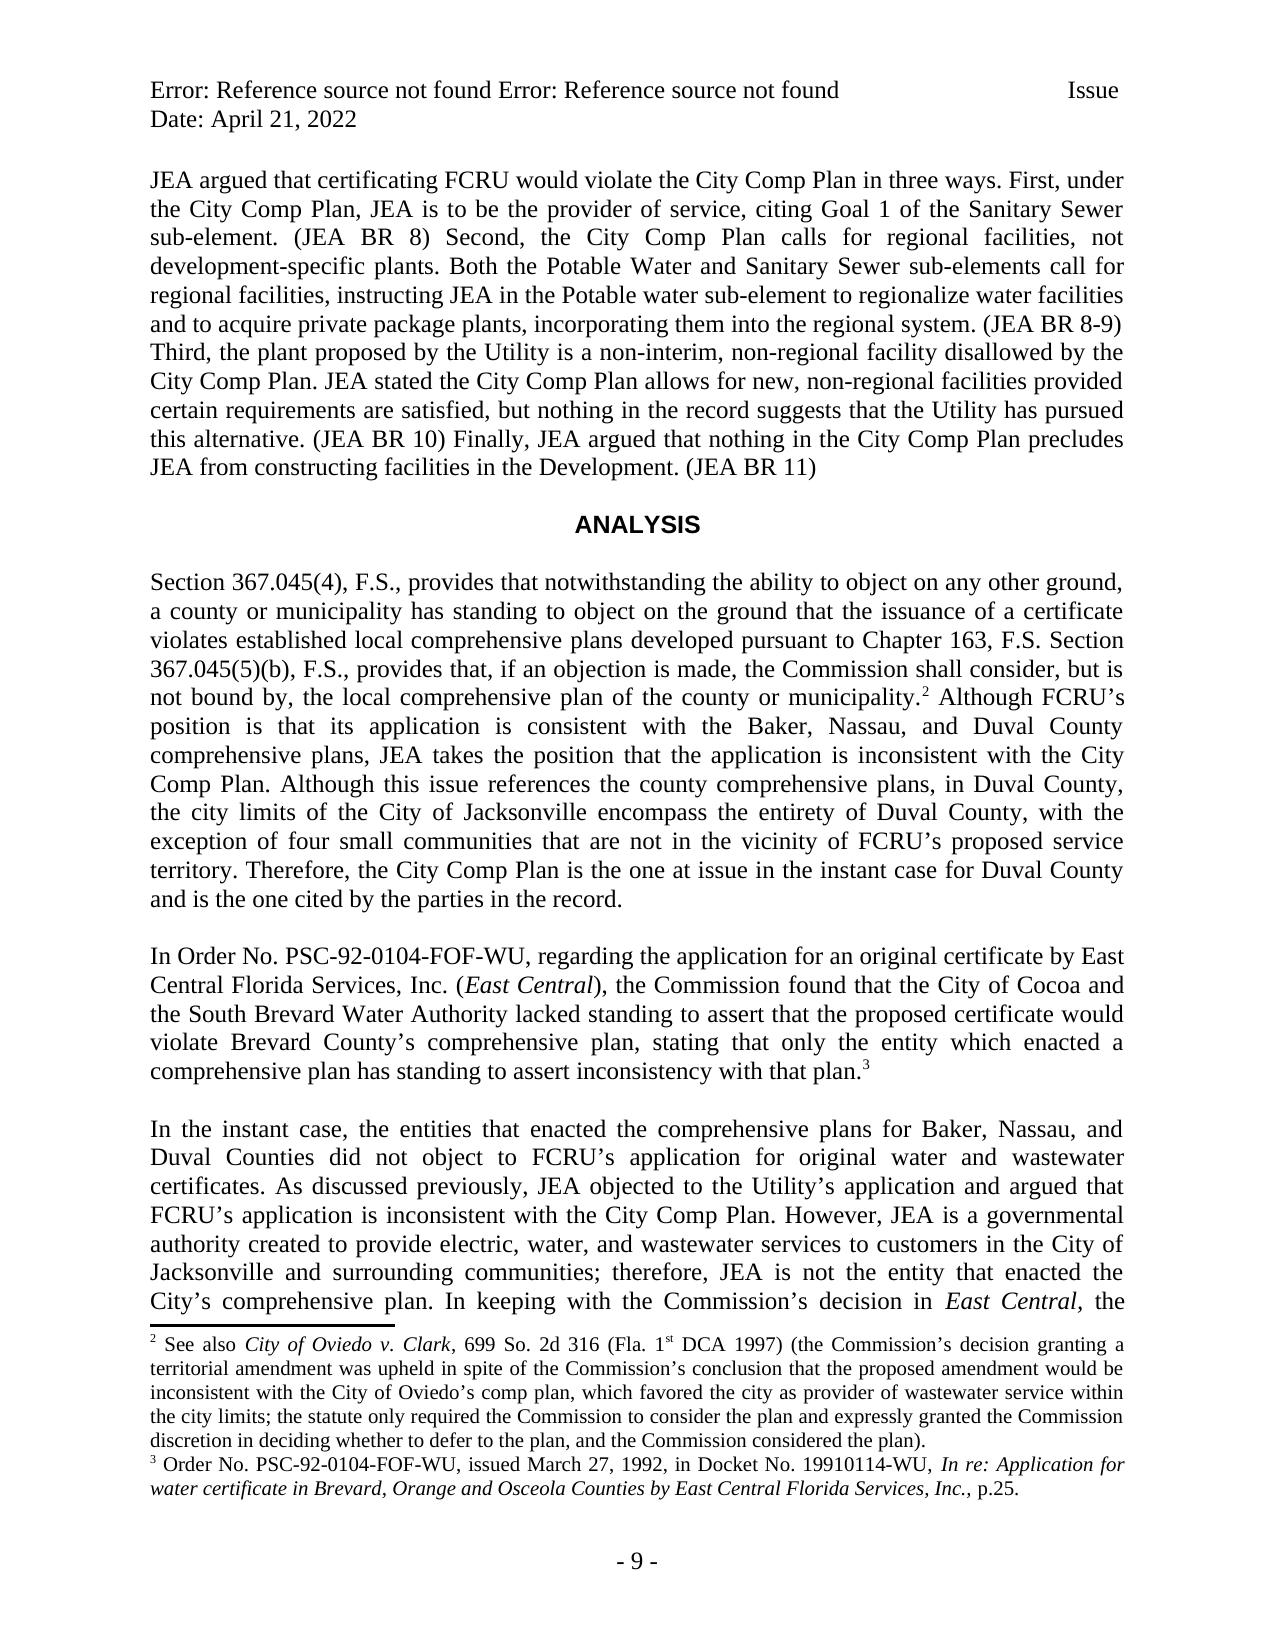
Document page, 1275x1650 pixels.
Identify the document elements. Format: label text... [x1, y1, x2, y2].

text Third, the plant proposed by the Utility is a non-interim, non-regional facility disallowed by the City Comp Plan. JEA stated the City Comp Plan allows for new, non-regional facilities provided certain requirements are satisfied, but nothing in the record suggests that the Utility has pursued this alternative. (JEA BR 10) Finally, JEA argued that nothing in the City Comp Plan precludes JEA from constructing facilities in the Development. (JEA BR 11) [150, 337, 1125, 481]
text Section 367.045(4), F.S., provides that notwithstanding the ability to object on any other ground, a county or municipality has standing to object on the ground that the issuance of a certificate violates established local comprehensive plans developed pursuant to Chapter 163, F.S. Section 367.045(5)(b), F.S., provides that, if an objection is made, the Commission shall consider, but is not bound by, the local comprehensive plan of the county or municipality. Although FCRU’s position is that its application is consistent with the Baker, Nassau, and Duval County comprehensive plans, JEA takes the position that the application is inconsistent with the City Comp Plan. Although this issue references the county comprehensive plans, in Duval County, the city limits of the City of Jacksonville encompass the entirety of Duval County, with the exception of four small communities that are not in the vicinity of FCRU’s proposed service territory. Therefore, the City Comp Plan is the one at issue in the instant case for Duval County and is the one cited by the parties in the record. [150, 567, 1125, 912]
text ANALYSIS [150, 510, 1125, 539]
text JEA argued that certificating FCRU would violate the City Comp Plan in three ways. First, under the City Comp Plan, JEA is to be the provider of service, citing Goal 1 of the Sanitary Sewer sub-element. (JEA BR 8) Second, the City Comp Plan calls for regional facilities, not development-specific plants. Both the Potable Water and Sanitary Sewer sub-elements call for regional facilities, instructing JEA in the Potable water sub-element to regionalize water facilities and to acquire private package plants, incorporating them into the regional system. (JEA BR 8-9) [150, 165, 1125, 337]
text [150, 1114, 1125, 1315]
text In Order No. PSC-92-0104-FOF-WU, regarding the application for an original certificate by East Central Florida Services, Inc. (East Central), the Commission found that the City of Cocoa and the South Brevard Water Authority lacked standing to assert that the proposed certificate would violate Brevard County’s comprehensive plan, stating that only the entity which enacted a comprehensive plan has standing to assert inconsistency with that plan. [150, 941, 1125, 1085]
